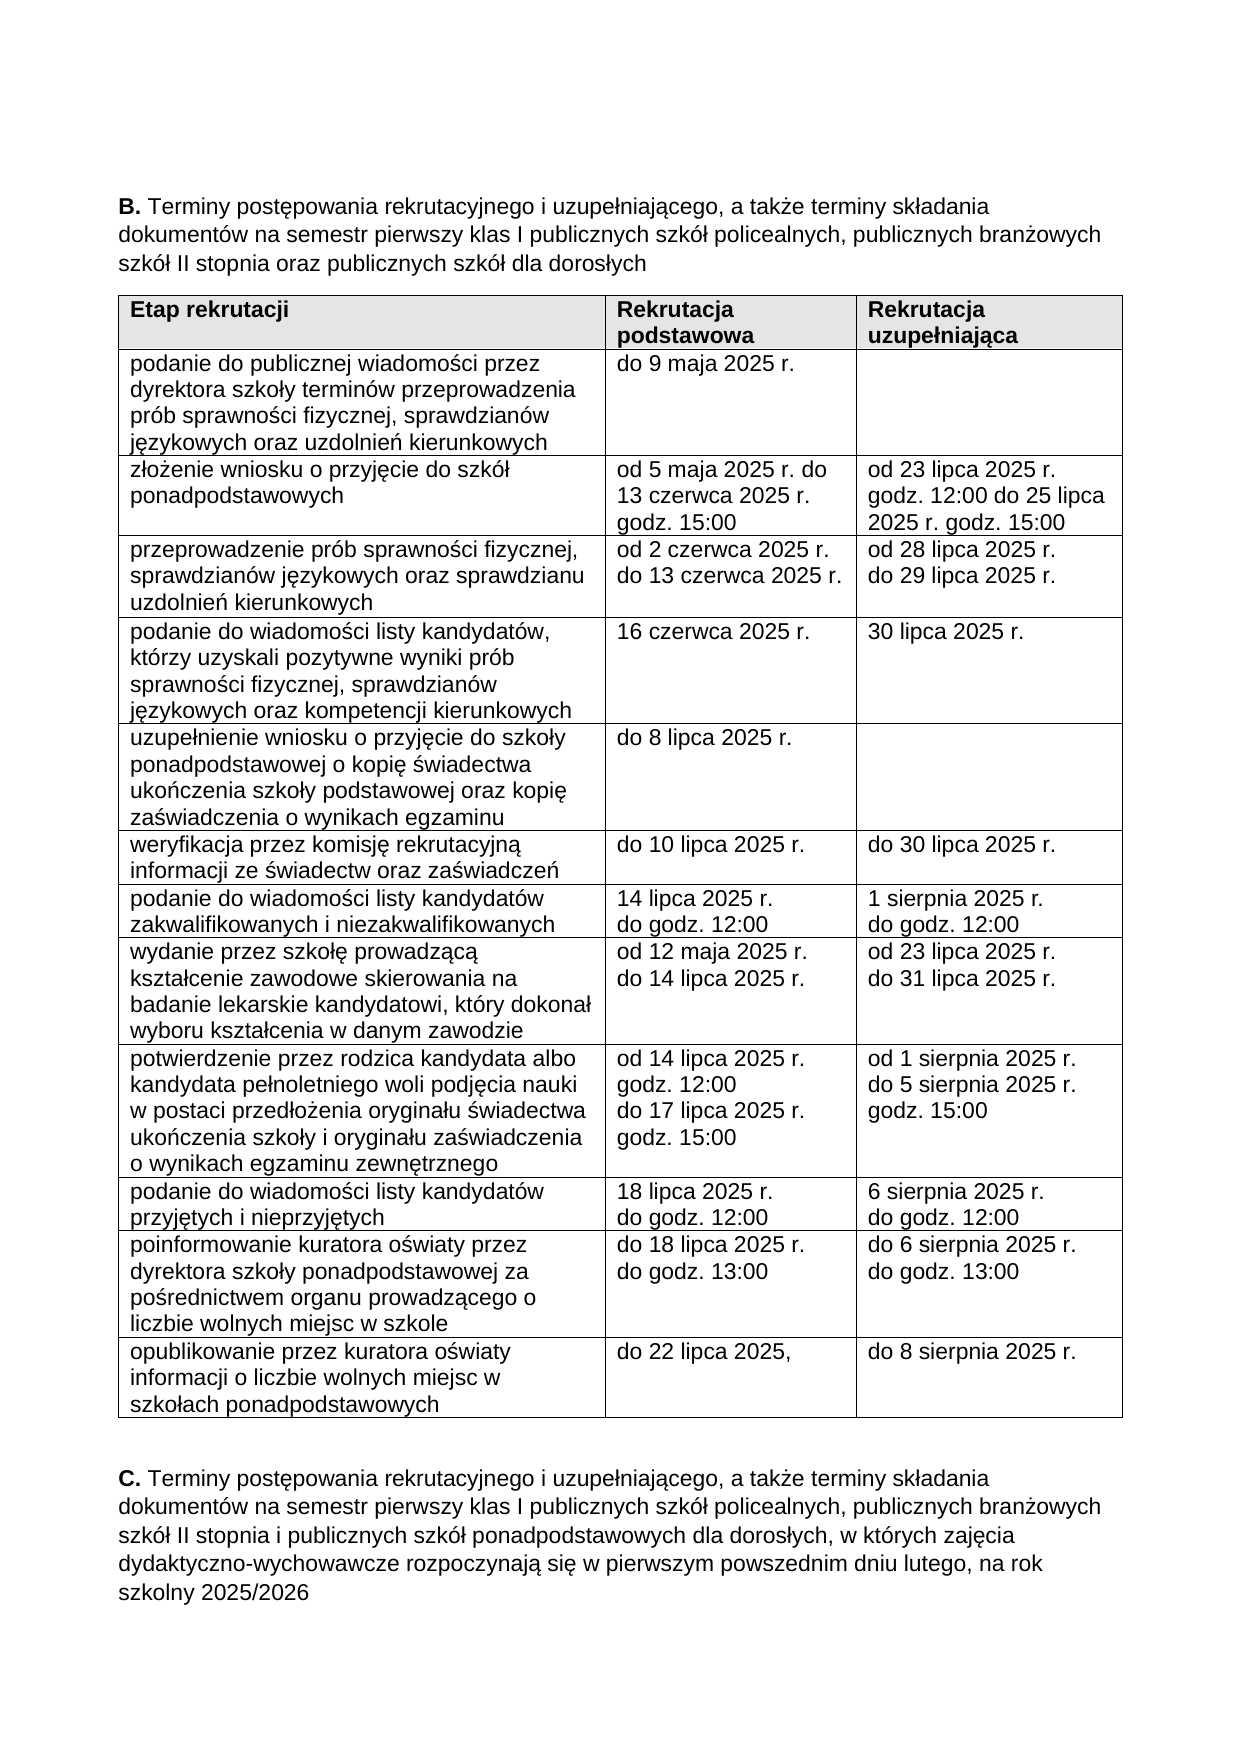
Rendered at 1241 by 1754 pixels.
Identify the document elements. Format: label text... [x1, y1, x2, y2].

table_header Etap rekrutacji [119, 296, 605, 348]
table_cell [857, 350, 1122, 455]
table_cell 18 lipca 2025 r. do godz. 12:00 [606, 1178, 856, 1230]
table_cell podanie do wiadomości listy kandydatów przyjętych i nieprzyjętych [119, 1178, 605, 1230]
table_cell do 8 lipca 2025 r. [606, 724, 856, 830]
table_cell 16 czerwca 2025 r. [606, 618, 856, 723]
table_cell do 30 lipca 2025 r. [857, 831, 1122, 883]
table_cell od 23 lipca 2025 r. godz. 12:00 do 25 lipca 2025 r. godz. 15:00 [857, 456, 1122, 535]
table_cell podanie do publicznej wiadomości przez dyrektora szkoły terminów przeprowadzenia prób sprawności fizycznej, sprawdzianów językowych oraz uzdolnień kierunkowych [119, 350, 605, 455]
table_cell podanie do wiadomości listy kandydatów, którzy uzyskali pozytywne wyniki prób sprawności fizycznej, sprawdzianów językowych oraz kompetencji kierunkowych [119, 618, 605, 723]
table_cell 6 sierpnia 2025 r. do godz. 12:00 [857, 1178, 1122, 1230]
table_cell złożenie wniosku o przyjęcie do szkół ponadpodstawowych [119, 456, 605, 535]
table_cell poinformowanie kuratora oświaty przez dyrektora szkoły ponadpodstawowej za pośrednictwem organu prowadzącego o liczbie wolnych miejsc w szkole [119, 1231, 605, 1337]
text B. Terminy postępowania rekrutacyjnego i uzupełniającego, a także terminy składania dokumentów na semestr pierwszy klas I publicznych szkół policealnych, publicznych branżowych szkół II stopnia oraz publicznych szkół dla dorosłych [118, 193, 1122, 276]
table_cell 14 lipca 2025 r. do godz. 12:00 [606, 885, 856, 937]
table_cell [857, 724, 1122, 830]
table_header Rekrutacja uzupełniająca [857, 296, 1122, 348]
table_cell przeprowadzenie prób sprawności fizycznej, sprawdzianów językowych oraz sprawdzianu uzdolnień kierunkowych [119, 536, 605, 617]
table_cell do 18 lipca 2025 r. do godz. 13:00 [606, 1231, 856, 1337]
table_cell podanie do wiadomości listy kandydatów zakwalifikowanych i niezakwalifikowanych [119, 885, 605, 937]
table_cell od 23 lipca 2025 r. do 31 lipca 2025 r. [857, 938, 1122, 1044]
table_cell weryfikacja przez komisję rekrutacyjną informacji ze świadectw oraz zaświadczeń [119, 831, 605, 883]
table_cell uzupełnienie wniosku o przyjęcie do szkoły ponadpodstawowej o kopię świadectwa ukończenia szkoły podstawowej oraz kopię zaświadczenia o wynikach egzaminu [119, 724, 605, 830]
table_cell opublikowanie przez kuratora oświaty informacji o liczbie wolnych miejsc w szkołach ponadpodstawowych [119, 1338, 605, 1417]
table_cell 30 lipca 2025 r. [857, 618, 1122, 723]
table_cell od 5 maja 2025 r. do 13 czerwca 2025 r. godz. 15:00 [606, 456, 856, 535]
table_cell do 8 sierpnia 2025 r. [857, 1338, 1122, 1417]
table_cell wydanie przez szkołę prowadzącą kształcenie zawodowe skierowania na badanie lekarskie kandydatowi, który dokonał wyboru kształcenia w danym zawodzie [119, 938, 605, 1044]
text C. Terminy postępowania rekrutacyjnego i uzupełniającego, a także terminy składania dokumentów na semestr pierwszy klas I publicznych szkół policealnych, publicznych branżowych szkół II stopnia i publicznych szkół ponadpodstawowych dla dorosłych, w których zajęcia dydaktyczno-wychowawcze rozpoczynają się w pierwszym powszednim dniu lutego, na rok szkolny 2025/2026 [118, 1465, 1122, 1605]
table_header Rekrutacja podstawowa [606, 296, 856, 348]
table_cell do 9 maja 2025 r. [606, 350, 856, 455]
table_cell od 12 maja 2025 r. do 14 lipca 2025 r. [606, 938, 856, 1044]
table_cell do 10 lipca 2025 r. [606, 831, 856, 883]
table_cell od 2 czerwca 2025 r. do 13 czerwca 2025 r. [606, 536, 856, 617]
table_cell od 1 sierpnia 2025 r. do 5 sierpnia 2025 r. godz. 15:00 [857, 1045, 1122, 1177]
table_cell potwierdzenie przez rodzica kandydata albo kandydata pełnoletniego woli podjęcia nauki w postaci przedłożenia oryginału świadectwa ukończenia szkoły i oryginału zaświadczenia o wynikach egzaminu zewnętrznego [119, 1045, 605, 1177]
table_cell do 22 lipca 2025, [606, 1338, 856, 1417]
table_cell do 6 sierpnia 2025 r. do godz. 13:00 [857, 1231, 1122, 1337]
table_cell od 14 lipca 2025 r. godz. 12:00 do 17 lipca 2025 r. godz. 15:00 [606, 1045, 856, 1177]
table_cell od 28 lipca 2025 r. do 29 lipca 2025 r. [857, 536, 1122, 617]
table_cell 1 sierpnia 2025 r. do godz. 12:00 [857, 885, 1122, 937]
